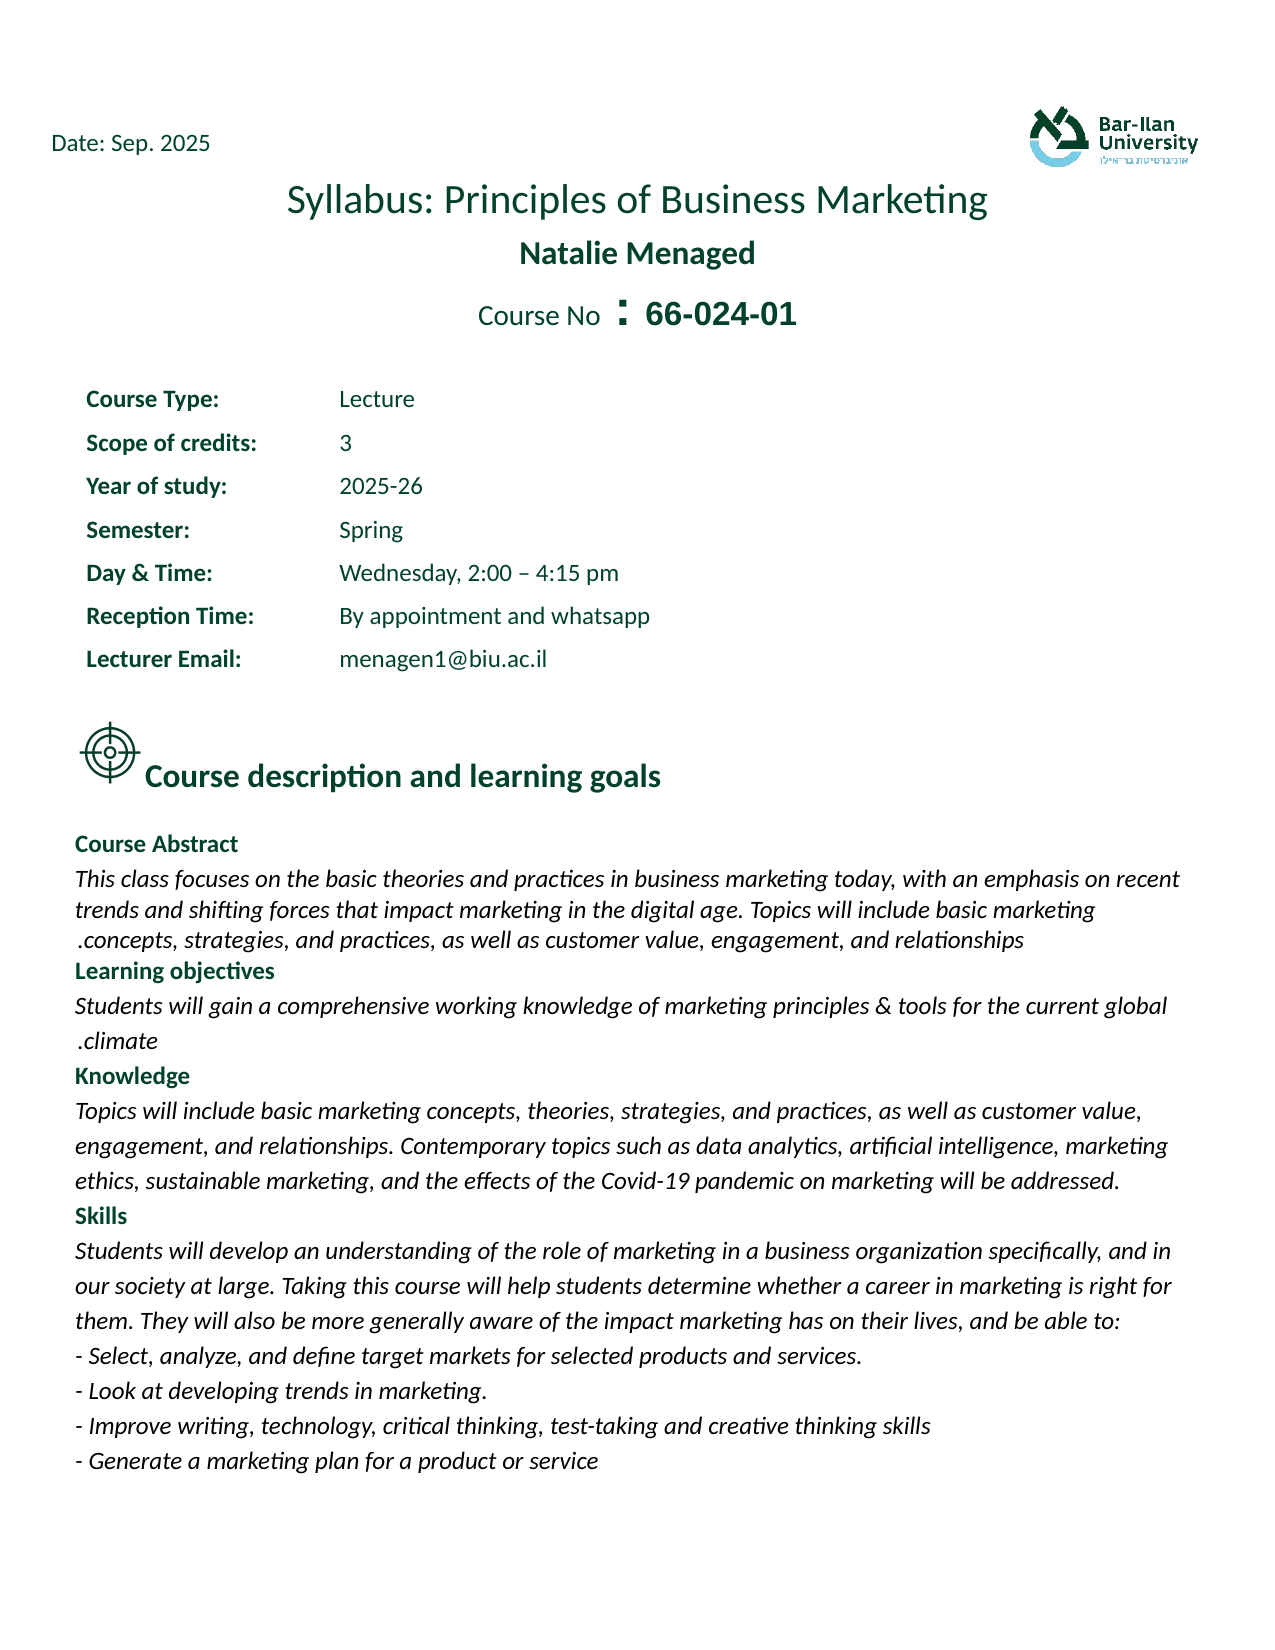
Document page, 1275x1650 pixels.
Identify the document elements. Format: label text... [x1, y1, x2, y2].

text - Look at developing trends in marketing. [75, 1375, 1200, 1405]
text Knowledge [75, 1060, 1200, 1090]
text Syllabus: Principles of Business Marketing [75, 173, 1200, 224]
table_header Lecture [328, 380, 1060, 422]
text Course description and learning goals [75, 718, 1200, 796]
text Students will develop an understanding of the role of marketing in a business organization specifically, and in our society at large. Taking this course will help students determine whether a career in marketing is right for them. They will also be more generally aware of the impact marketing has on their lives, and be able to: [75, 1235, 1200, 1335]
text Learning objectives [75, 955, 1200, 985]
text Natalie Menaged [75, 232, 1200, 273]
picture [1026, 104, 1200, 169]
picture [75, 718, 145, 788]
table_cell By appointment and whatsapp [328, 596, 1060, 638]
table_cell Reception Time: [75, 596, 328, 638]
text Students will gain a comprehensive working knowledge of marketing principles & tools for the current global climate. [75, 990, 1200, 1055]
table_cell menagen1@biu.ac.il [328, 639, 1060, 683]
text Course Abstract [75, 828, 1200, 859]
text - Improve writing, technology, critical thinking, test-taking and creative thinking skills [75, 1410, 1200, 1440]
text This class focuses on the basic theories and practices in business marketing today, with an emphasis on recent trends and shifting forces that impact marketing in the digital age. Topics will include basic marketing concepts, strategies, and practices, as well as customer value, engagement, and relationships. [75, 863, 1200, 955]
table_cell Day & Time: [75, 554, 328, 596]
table_cell Spring [328, 509, 1060, 554]
table_cell Year of study: [75, 467, 328, 509]
table_cell Lecturer Email: [75, 639, 328, 683]
table_cell Wednesday, 2:00 – 4:15 pm [328, 554, 1060, 596]
text - Generate a marketing plan for a product or service [75, 1445, 1200, 1475]
text Topics will include basic marketing concepts, theories, strategies, and practices, as well as customer value, engagement, and relationships. Contemporary topics such as data analytics, artificial intelligence, marketing ethics, sustainable marketing, and the effects of the Covid-19 pandemic on marketing will be addressed. [75, 1095, 1200, 1195]
text Course No : 66-024-01 [75, 279, 1200, 336]
table_cell Semester: [75, 509, 328, 554]
table_cell 2025-26 [328, 467, 1060, 509]
table_header Course Type: [75, 380, 328, 422]
table_cell 3 [328, 422, 1060, 467]
text Skills [75, 1200, 1200, 1230]
text - Select, analyze, and define target markets for selected products and services. [75, 1340, 1200, 1370]
table_cell Scope of credits: [75, 422, 328, 467]
